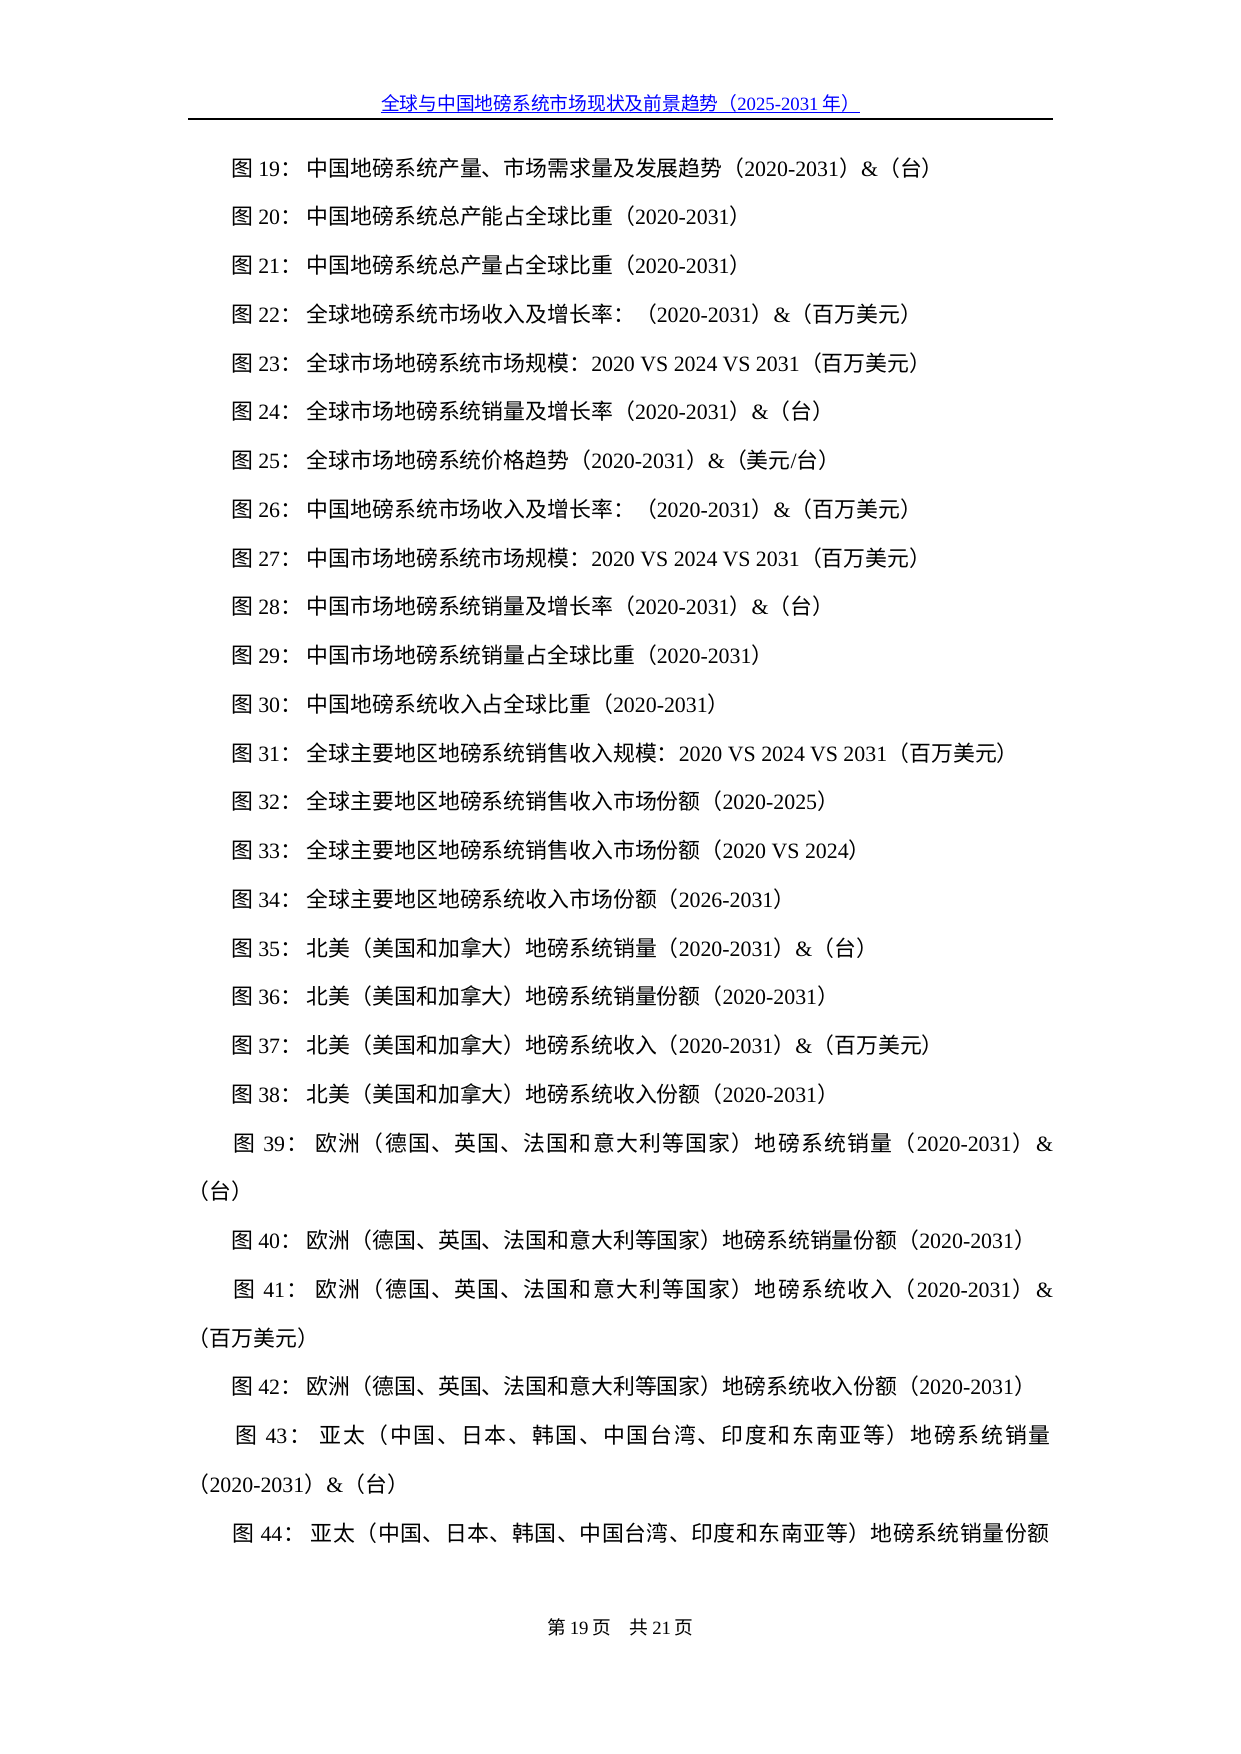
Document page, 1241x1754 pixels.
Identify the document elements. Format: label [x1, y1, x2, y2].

text [187, 150, 1053, 1548]
